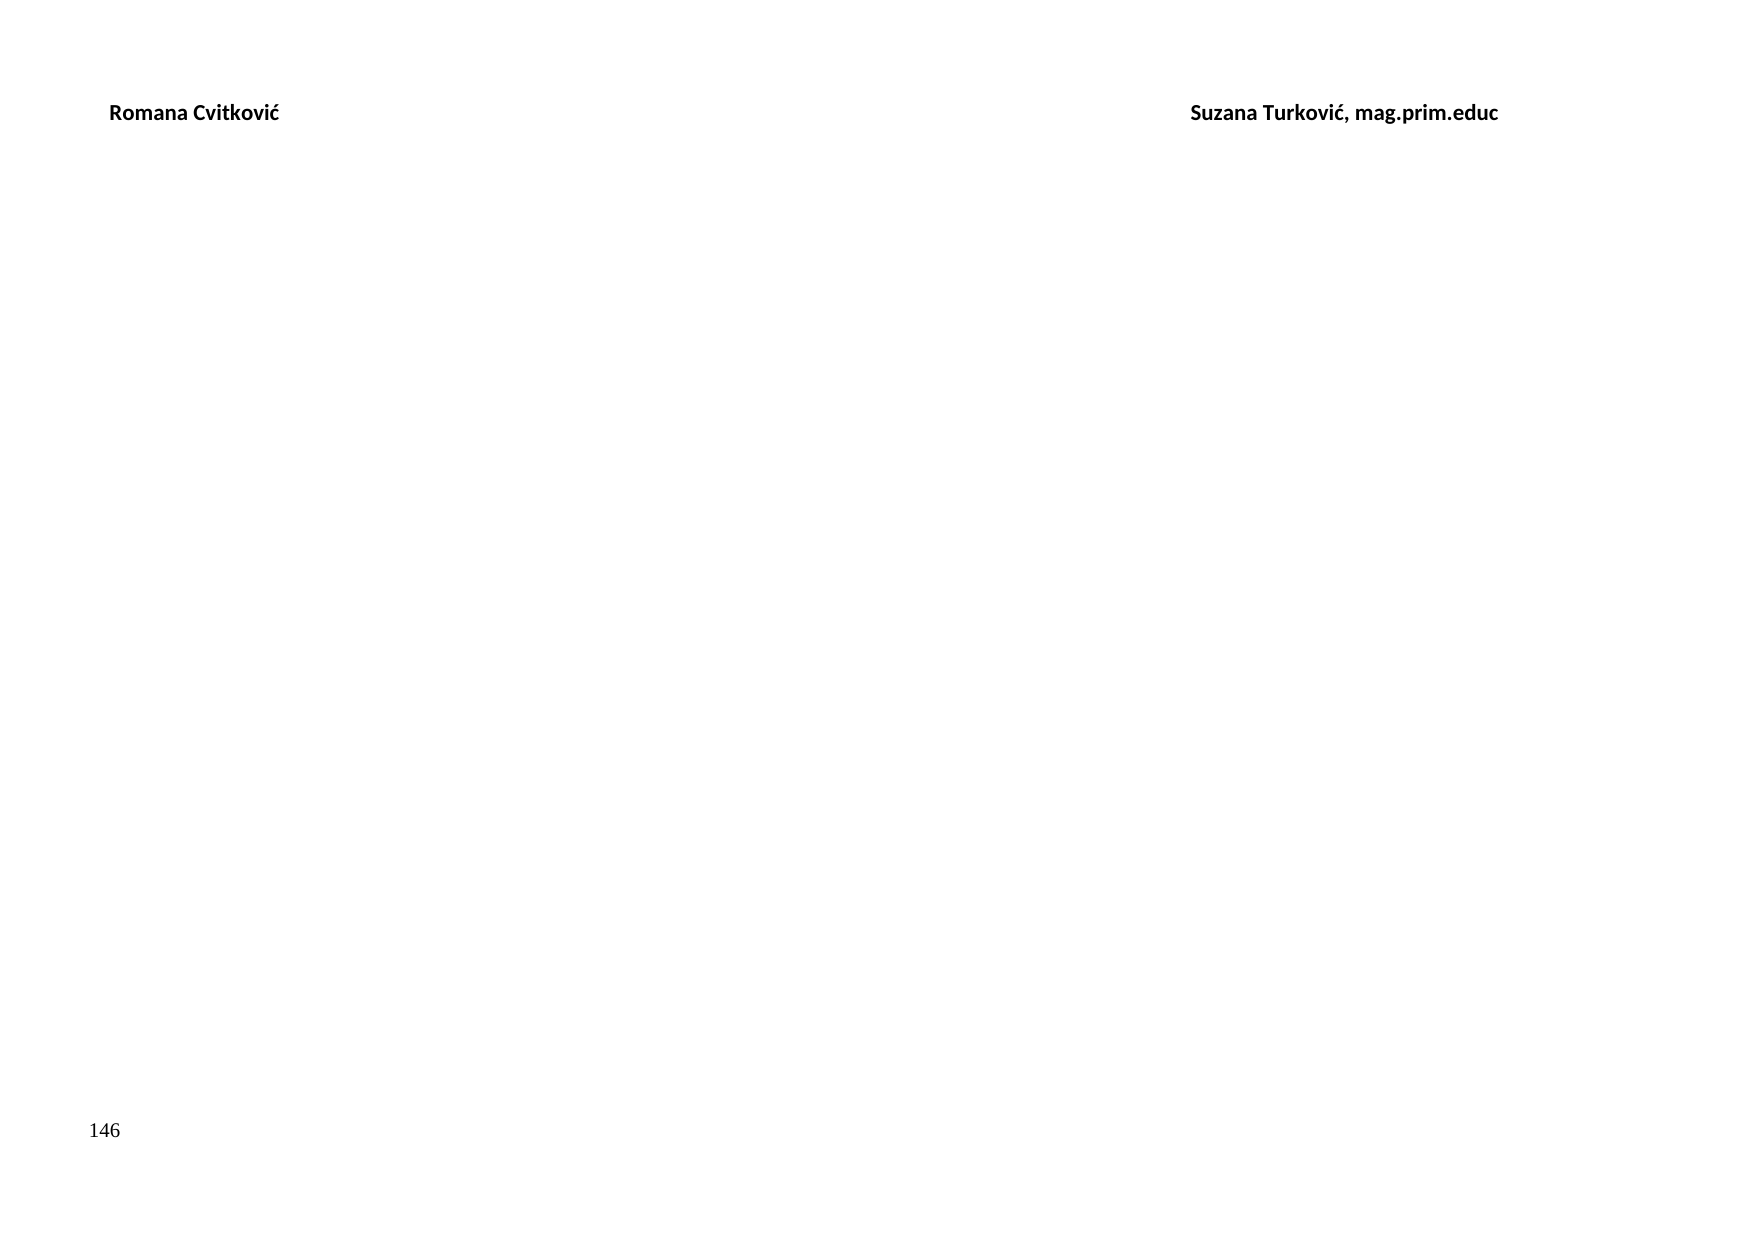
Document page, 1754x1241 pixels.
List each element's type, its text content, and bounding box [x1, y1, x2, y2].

text Romana Cvitković Suzana Turković, mag.prim.educ [89, 98, 1665, 126]
